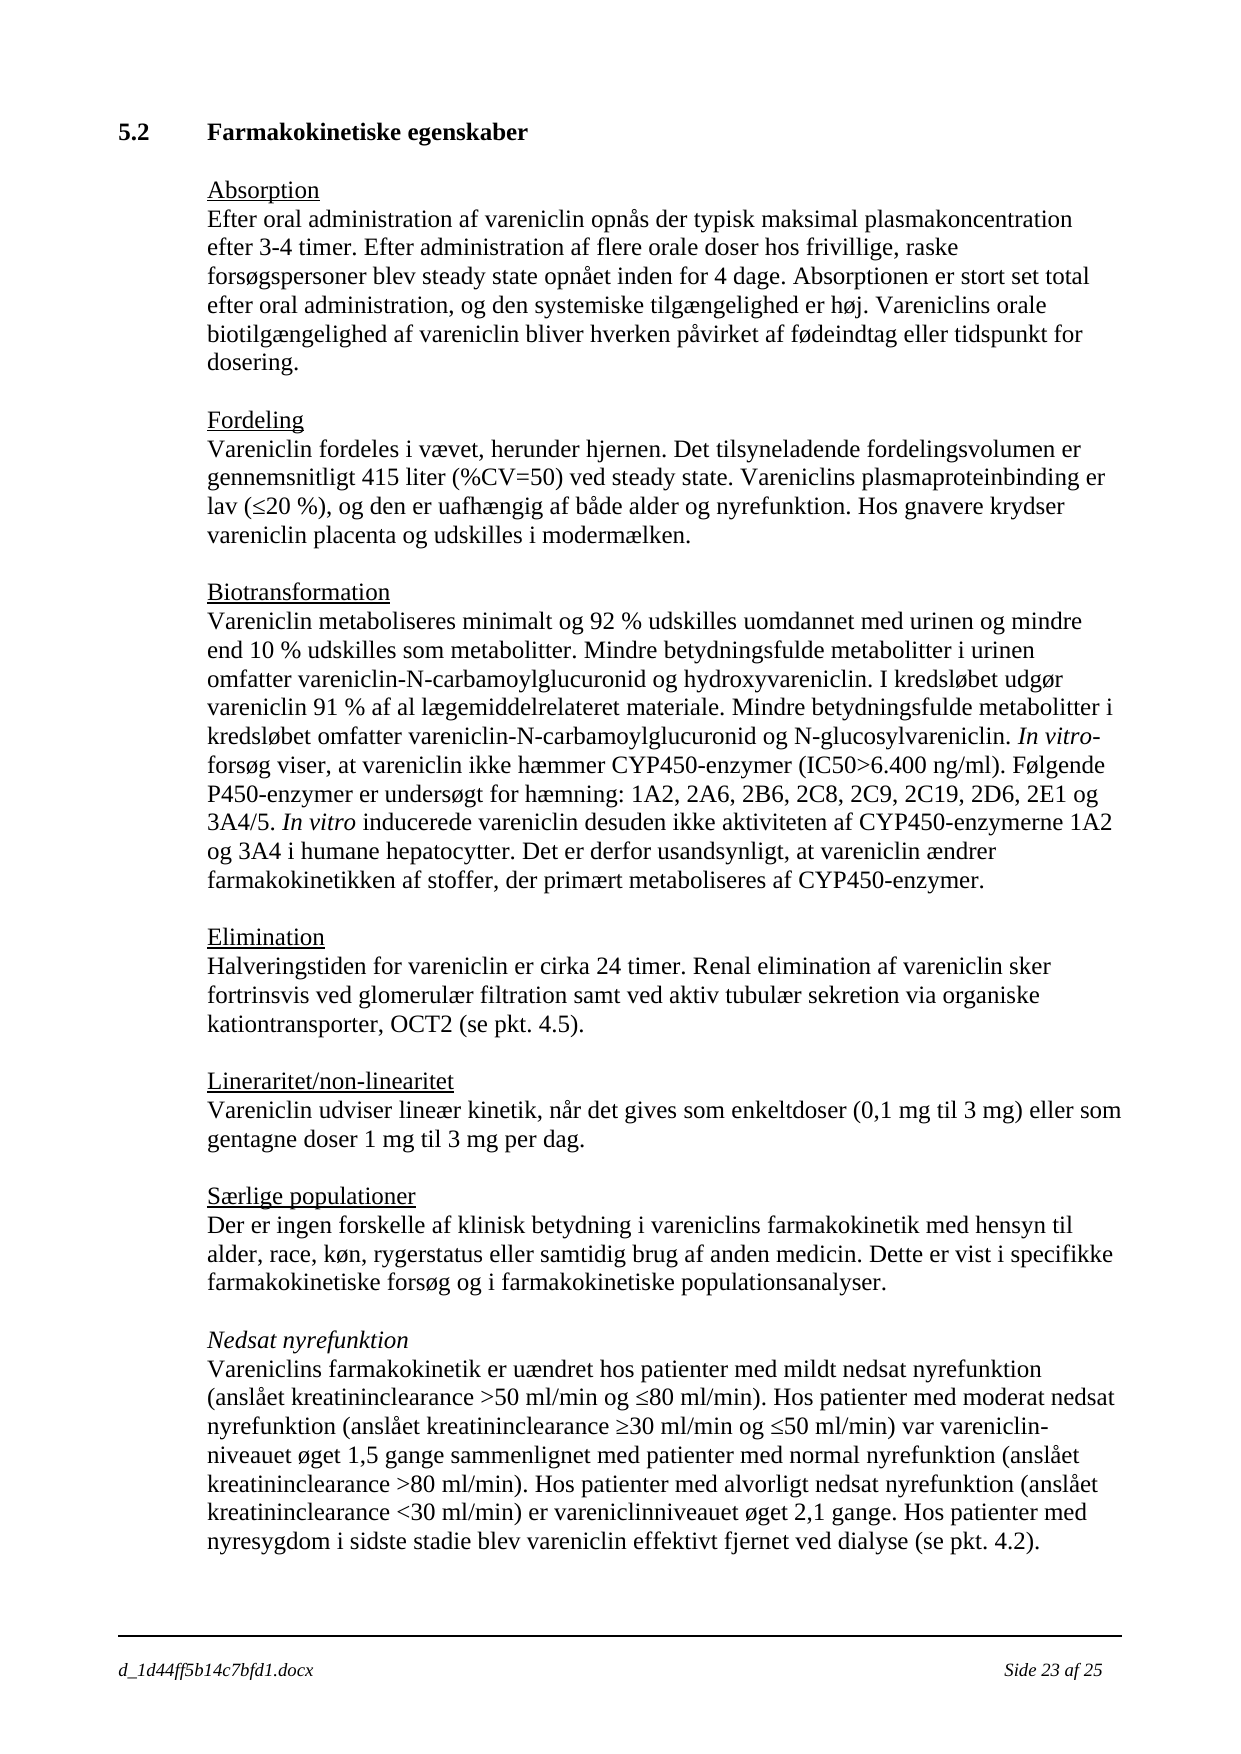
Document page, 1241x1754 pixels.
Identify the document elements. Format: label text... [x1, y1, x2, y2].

text Lineraritet/non-linearitet [207, 1066, 1122, 1095]
text Nedsat nyrefunktion [207, 1325, 1122, 1354]
text Efter oral administration af vareniclin opnås der typisk maksimal plasmakoncentration efter 3-4 timer. Efter administration af flere orale doser hos frivillige, raske forsøgspersoner blev steady state opnået inden for 4 dage. Absorptionen er stort set total efter oral administration, og den systemiske tilgængelighed er høj. Vareniclins orale biotilgængelighed af vareniclin bliver hverken påvirket af fødeindtag eller tidspunkt for dosering. [207, 204, 1122, 376]
text Særlige populationer [207, 1181, 1122, 1210]
text Vareniclin udviser lineær kinetik, når det gives som enkeltdoser (0,1 mg til 3 mg) eller som gentagne doser 1 mg til 3 mg per dag. [207, 1095, 1122, 1152]
text Fordeling [207, 405, 1122, 434]
text Absorption [207, 175, 1122, 204]
text Halveringstiden for vareniclin er cirka 24 timer. Renal elimination af vareniclin sker fortrinsvis ved glomerulær filtration samt ved aktiv tubulær sekretion via organiske kationtransporter, OCT2 (se pkt. 4.5). [207, 951, 1122, 1037]
text Biotransformation [207, 577, 1122, 606]
text Elimination [207, 922, 1122, 951]
text 5.2 Farmakokinetiske egenskaber [118, 117, 1122, 146]
text Vareniclin metaboliseres minimalt og 92 % udskilles uomdannet med urinen og mindre end 10 % udskilles som metabolitter. Mindre betydningsfulde metabolitter i urinen omfatter vareniclin-N-carbamoylglucuronid og hydroxyvareniclin. I kredsløbet udgør vareniclin 91 % af al lægemiddelrelateret materiale. Mindre betydningsfulde metabolitter i kredsløbet omfatter vareniclin-N-carbamoylglucuronid og N-glucosylvareniclin. In vitro-forsøg viser, at vareniclin ikke hæmmer CYP450-enzymer (IC50>6.400 ng/ml). Følgende P450-enzymer er undersøgt for hæmning: 1A2, 2A6, 2B6, 2C8, 2C9, 2C19, 2D6, 2E1 og 3A4/5. In vitro inducerede vareniclin desuden ikke aktiviteten af CYP450-enzymerne 1A2 og 3A4 i humane hepatocytter. Det er derfor usandsynligt, at vareniclin ændrer farmakokinetikken af stoffer, der primært metaboliseres af CYP450-enzymer. [207, 606, 1122, 894]
text Der er ingen forskelle af klinisk betydning i vareniclins farmakokinetik med hensyn til alder, race, køn, rygerstatus eller samtidig brug af anden medicin. Dette er vist i specifikke farmakokinetiske forsøg og i farmakokinetiske populationsanalyser. [207, 1210, 1122, 1296]
text Vareniclins farmakokinetik er uændret hos patienter med mildt nedsat nyrefunktion (anslået kreatininclearance >50 ml/min og ≤80 ml/min). Hos patienter med moderat nedsat nyrefunktion (anslået kreatininclearance ≥30 ml/min og ≤50 ml/min) var vareniclinniveauet øget 1,5 gange sammenlignet med patienter med normal nyrefunktion (anslået kreatininclearance >80 ml/min). Hos patienter med alvorligt nedsat nyrefunktion (anslået kreatininclearance <30 ml/min) er vareniclinniveauet øget 2,1 gange. Hos patienter med nyresygdom i sidste stadie blev vareniclin effektivt fjernet ved dialyse (se pkt. 4.2). [207, 1354, 1122, 1555]
text Vareniclin fordeles i vævet, herunder hjernen. Det tilsyneladende fordelingsvolumen er gennemsnitligt 415 liter (%CV=50) ved steady state. Vareniclins plasmaproteinbinding er lav (≤20 %), og den er uafhængig af både alder og nyrefunktion. Hos gnavere krydser vareniclin placenta og udskilles i modermælken. [207, 434, 1122, 549]
